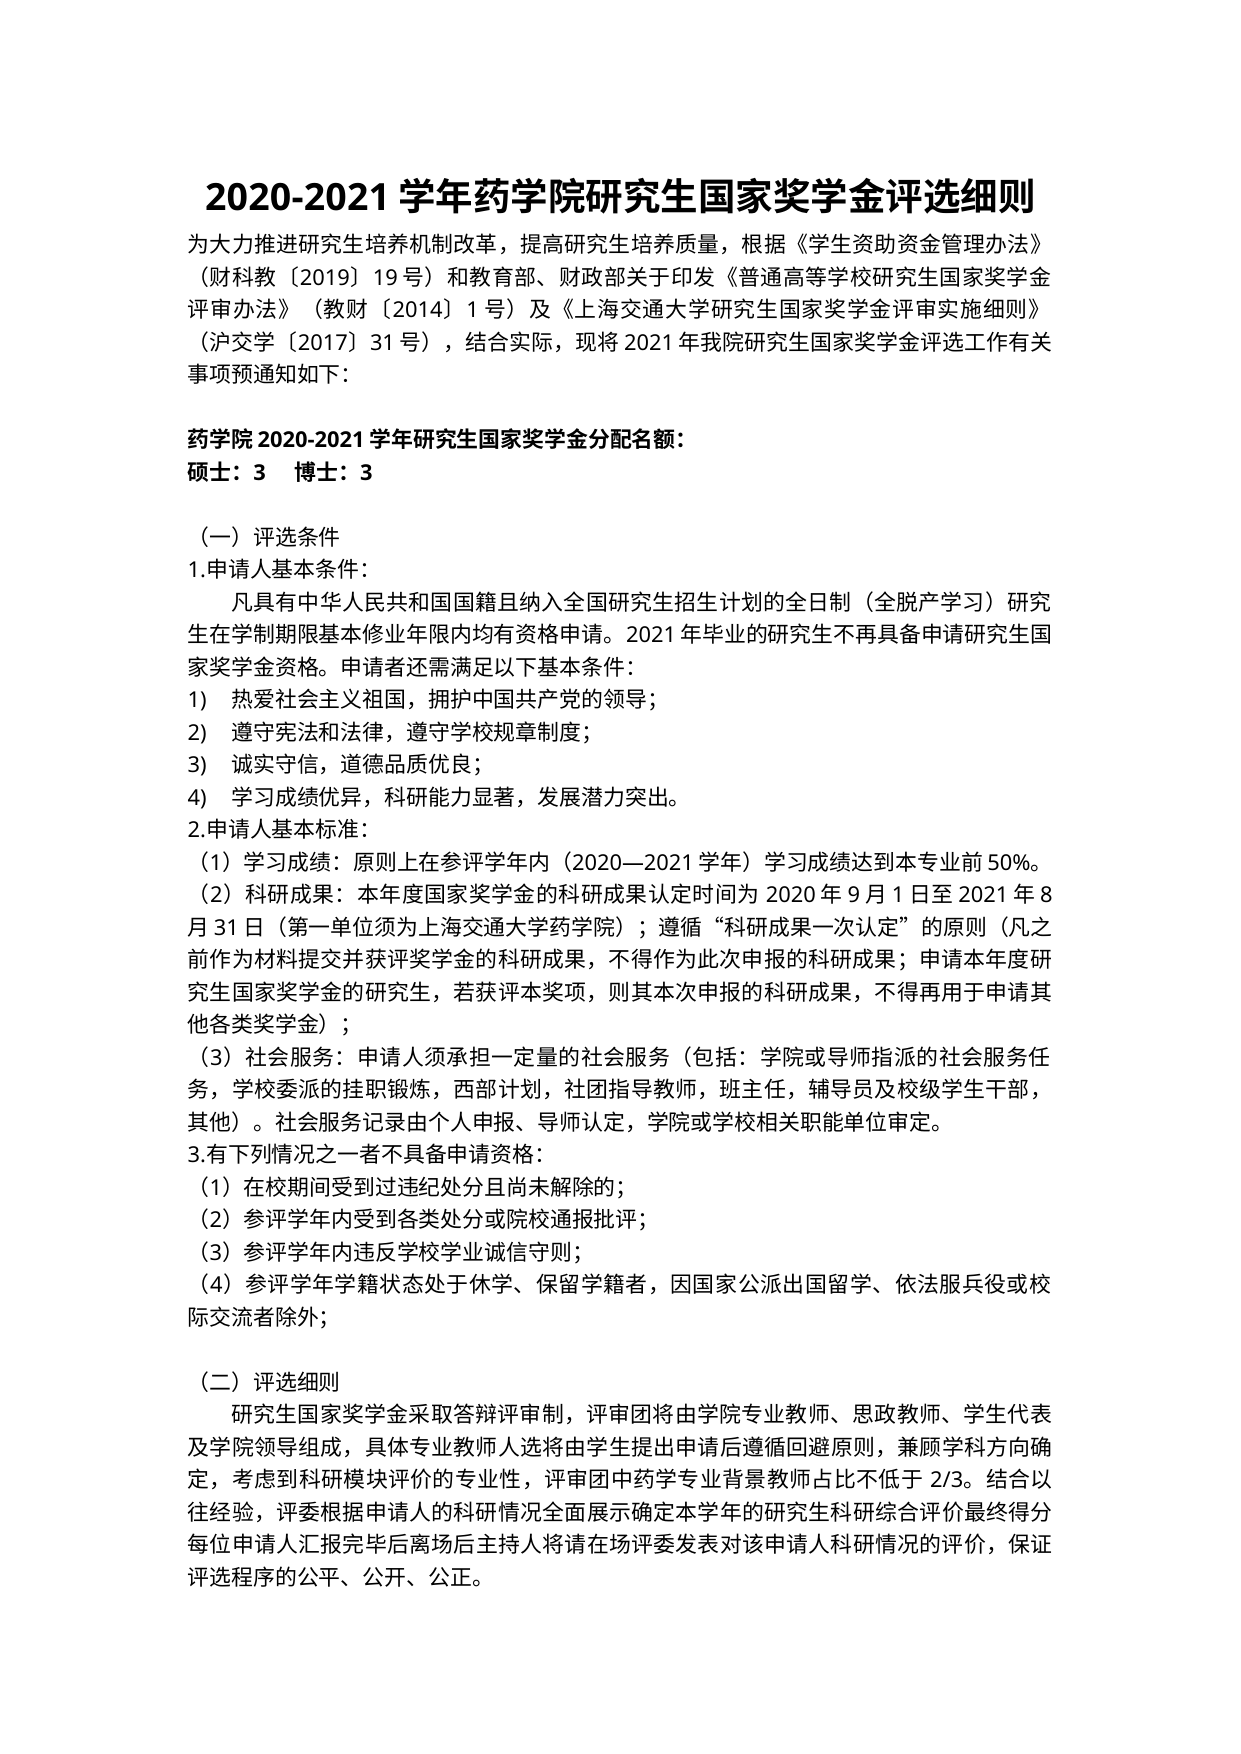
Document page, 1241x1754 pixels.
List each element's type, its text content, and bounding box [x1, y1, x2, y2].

text 药学院2020-2021学年研究生国家奖学金分配名额： [187, 422, 1053, 454]
text （4）参评学年学籍状态处于休学、保留学籍者，因国家公派出国留学、依法服兵役或校际交流者除外； [187, 1267, 1053, 1332]
text （一）评选条件 [187, 519, 1053, 552]
list 热爱社会主义祖国，拥护中国共产党的领导； [187, 682, 1053, 714]
text 研究生国家奖学金采取答辩评审制，评审团将由学院专业教师、思政教师、学生代表及学院领导组成，具体专业教师人选将由学生提出申请后遵循回避原则，兼顾学科方向确定，考虑到科研模块评价的专业性，评审团中药学专业背景教师占比不低于2/3。结合以往经验，评委根据申请人的科研情况全面展示确定本学年的研究生科研综合评价最终得分。每位申请人汇报完毕后离场后主持人将请在场评委发表对该申请人科研情况的评价，保证评选程序的公平、公开、公正。 [187, 1397, 1053, 1592]
text （2）参评学年内受到各类处分或院校通报批评； [187, 1202, 1053, 1234]
text （1）学习成绩：原则上在参评学年内（2020—2021学年）学习成绩达到本专业前50%。 [187, 844, 1053, 877]
text 为大力推进研究生培养机制改革，提高研究生培养质量，根据《学生资助资金管理办法》（财科教〔2019〕19号）和教育部、财政部关于印发《普通高等学校研究生国家奖学金评审办法》（教财〔2014〕1号）及《上海交通大学研究生国家奖学金评审实施细则》（沪交学〔2017〕31号），结合实际，现将2021年我院研究生国家奖学金评选工作有关事项预通知如下： [187, 227, 1053, 389]
list 遵守宪法和法律，遵守学校规章制度； [187, 714, 1053, 747]
list 诚实守信，道德品质优良； [187, 747, 1053, 779]
text （1）在校期间受到过违纪处分且尚未解除的； [187, 1169, 1053, 1202]
text （3）参评学年内违反学校学业诚信守则； [187, 1234, 1053, 1267]
text 硕士：3 博士：3 [187, 454, 1053, 487]
text 凡具有中华人民共和国国籍且纳入全国研究生招生计划的全日制（全脱产学习）研究生在学制期限基本修业年限内均有资格申请。2021年毕业的研究生不再具备申请研究生国家奖学金资格。申请者还需满足以下基本条件： [187, 584, 1053, 682]
text 1.申请人基本条件： [187, 552, 1053, 584]
text （3）社会服务：申请人须承担一定量的社会服务（包括：学院或导师指派的社会服务任务，学校委派的挂职锻炼，西部计划，社团指导教师，班主任，辅导员及校级学生干部，其他）。社会服务记录由个人申报、导师认定，学院或学校相关职能单位审定。 [187, 1039, 1053, 1137]
text （2）科研成果：本年度国家奖学金的科研成果认定时间为2020年9月1日至2021年8月31日（第一单位须为上海交通大学药学院）；遵循“科研成果一次认定”的原则（凡之前作为材料提交并获评奖学金的科研成果，不得作为此次申报的科研成果；申请本年度研究生国家奖学金的研究生，若获评本奖项，则其本次申报的科研成果，不得再用于申请其他各类奖学金）； [187, 877, 1053, 1039]
text 2.申请人基本标准： [187, 812, 1053, 844]
list 学习成绩优异，科研能力显著，发展潜力突出。 [187, 779, 1053, 812]
text 2020-2021学年药学院研究生国家奖学金评选细则 [187, 162, 1053, 227]
text （二）评选细则 [187, 1364, 1053, 1397]
text 3.有下列情况之一者不具备申请资格： [187, 1137, 1053, 1169]
